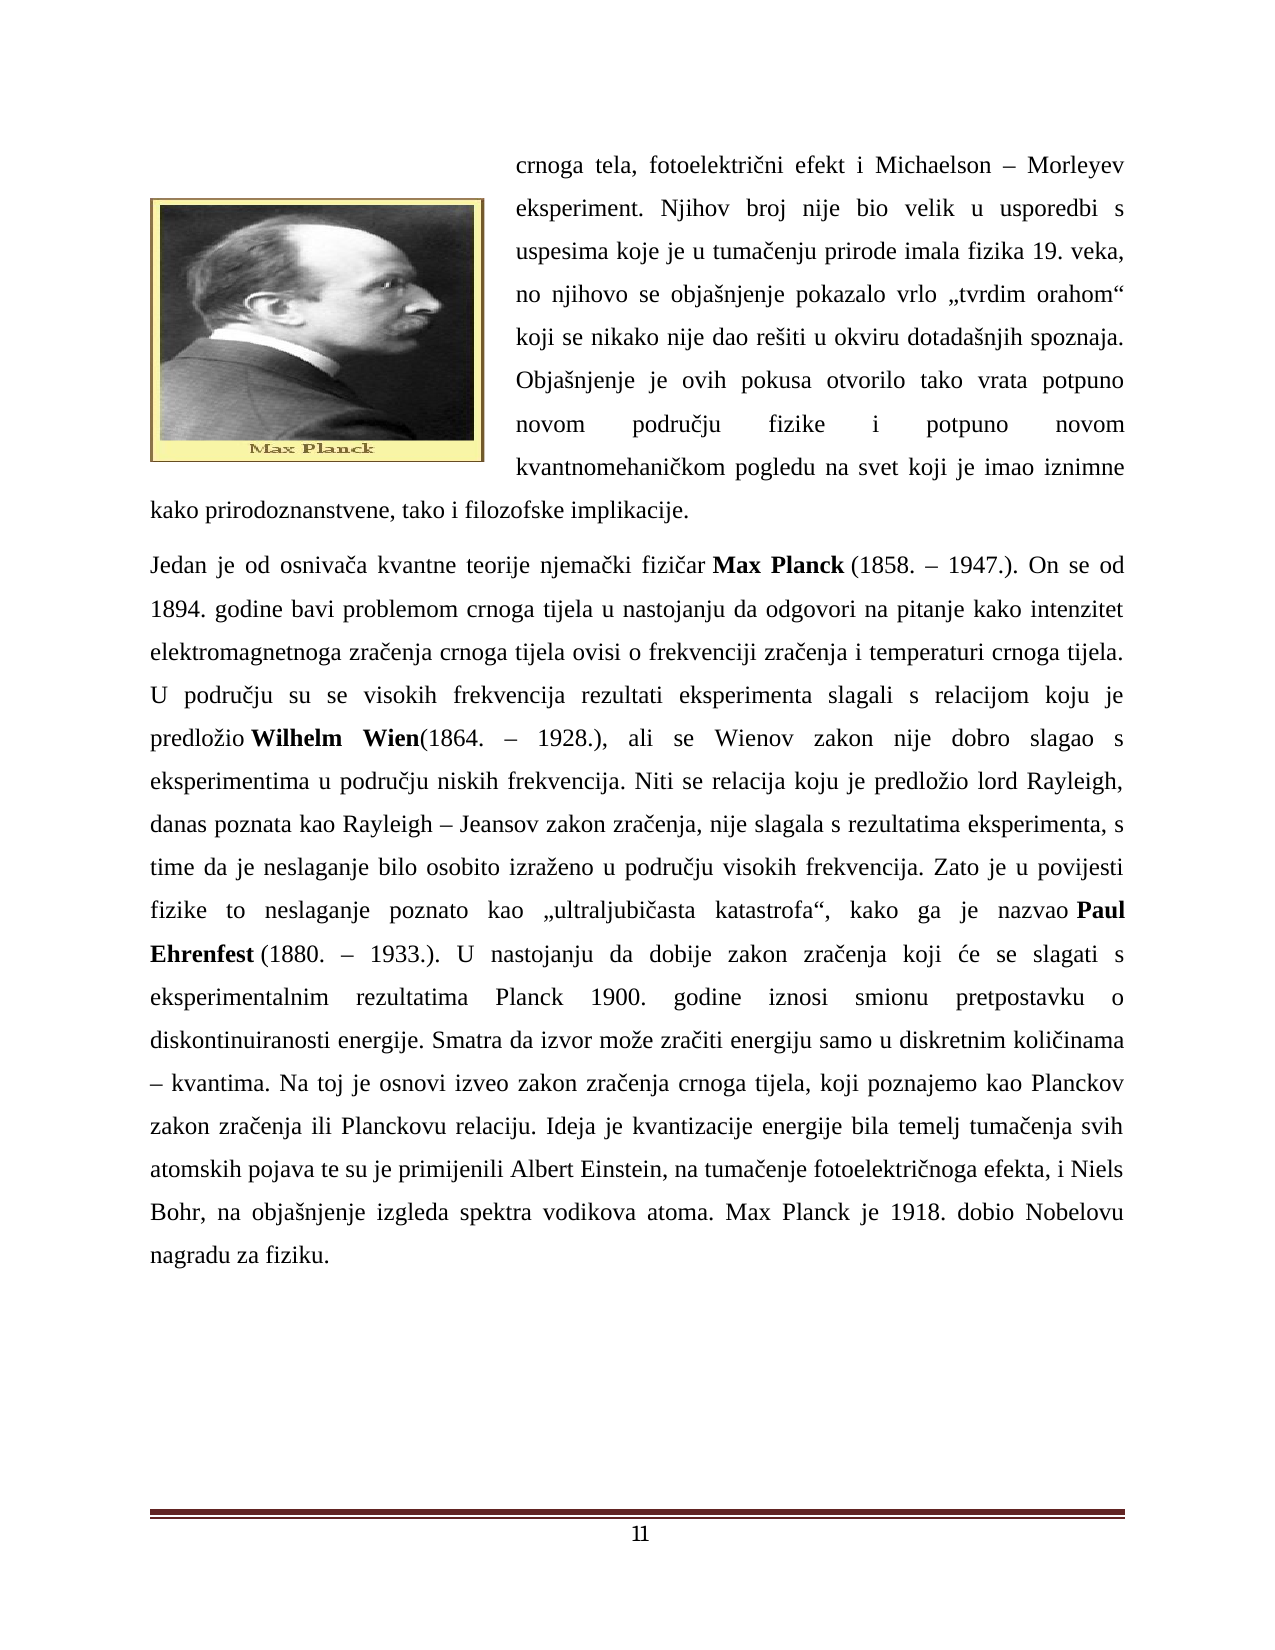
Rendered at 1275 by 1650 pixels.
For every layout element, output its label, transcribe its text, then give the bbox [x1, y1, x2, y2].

picture [150, 198, 485, 462]
text Jedan je od osnivača kvantne teorije njemački fizičar Max Planck (1858. – 1947.). On se od 1894. godine bavi problemom crnoga tijela u nastojanju da odgovori na pitanje kako intenzitet elektromagnetnoga zračenja crnoga tijela ovisi o frekvenciji zračenja i temperaturi crnoga tijela. U području su se visokih frekvencija rezultati eksperimenta slagali s relacijom koju je predložio Wilhelm Wien(1864. – 1928.), ali se Wienov zakon nije dobro slagao s eksperimentima u području niskih frekvencija. Niti se relacija koju je predložio lord Rayleigh, danas poznata kao Rayleigh – Jeansov zakon zračenja, nije slagala s rezultatima eksperimenta, s time da je neslaganje bilo osobito izraženo u području visokih frekvencija. Zato je u povijesti fizike to neslaganje poznato kao „ultraljubičasta katastrofa“, kako ga je nazvao Paul Ehrenfest (1880. – 1933.). U nastojanju da dobije zakon zračenja koji će se slagati s eksperimentalnim rezultatima Planck 1900. godine iznosi smionu pretpostavku o diskontinuiranosti energije. Smatra da izvor može zračiti energiju samo u diskretnim količinama – kvantima. Na toj je osnovi izveo zakon zračenja crnoga tijela, koji poznajemo kao Planckov zakon zračenja ili Planckovu relaciju. Ideja je kvantizacije energije bila temelj tumačenja svih atomskih pojava te su je primijenili Albert Einstein, na tumačenje fotoelektričnoga efekta, i Niels Bohr, na objašnjenje izgleda spektra vodikova atoma. Max Planck je 1918. dobio Nobelovu nagradu za fiziku. [150, 551, 1125, 1269]
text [150, 150, 1125, 524]
